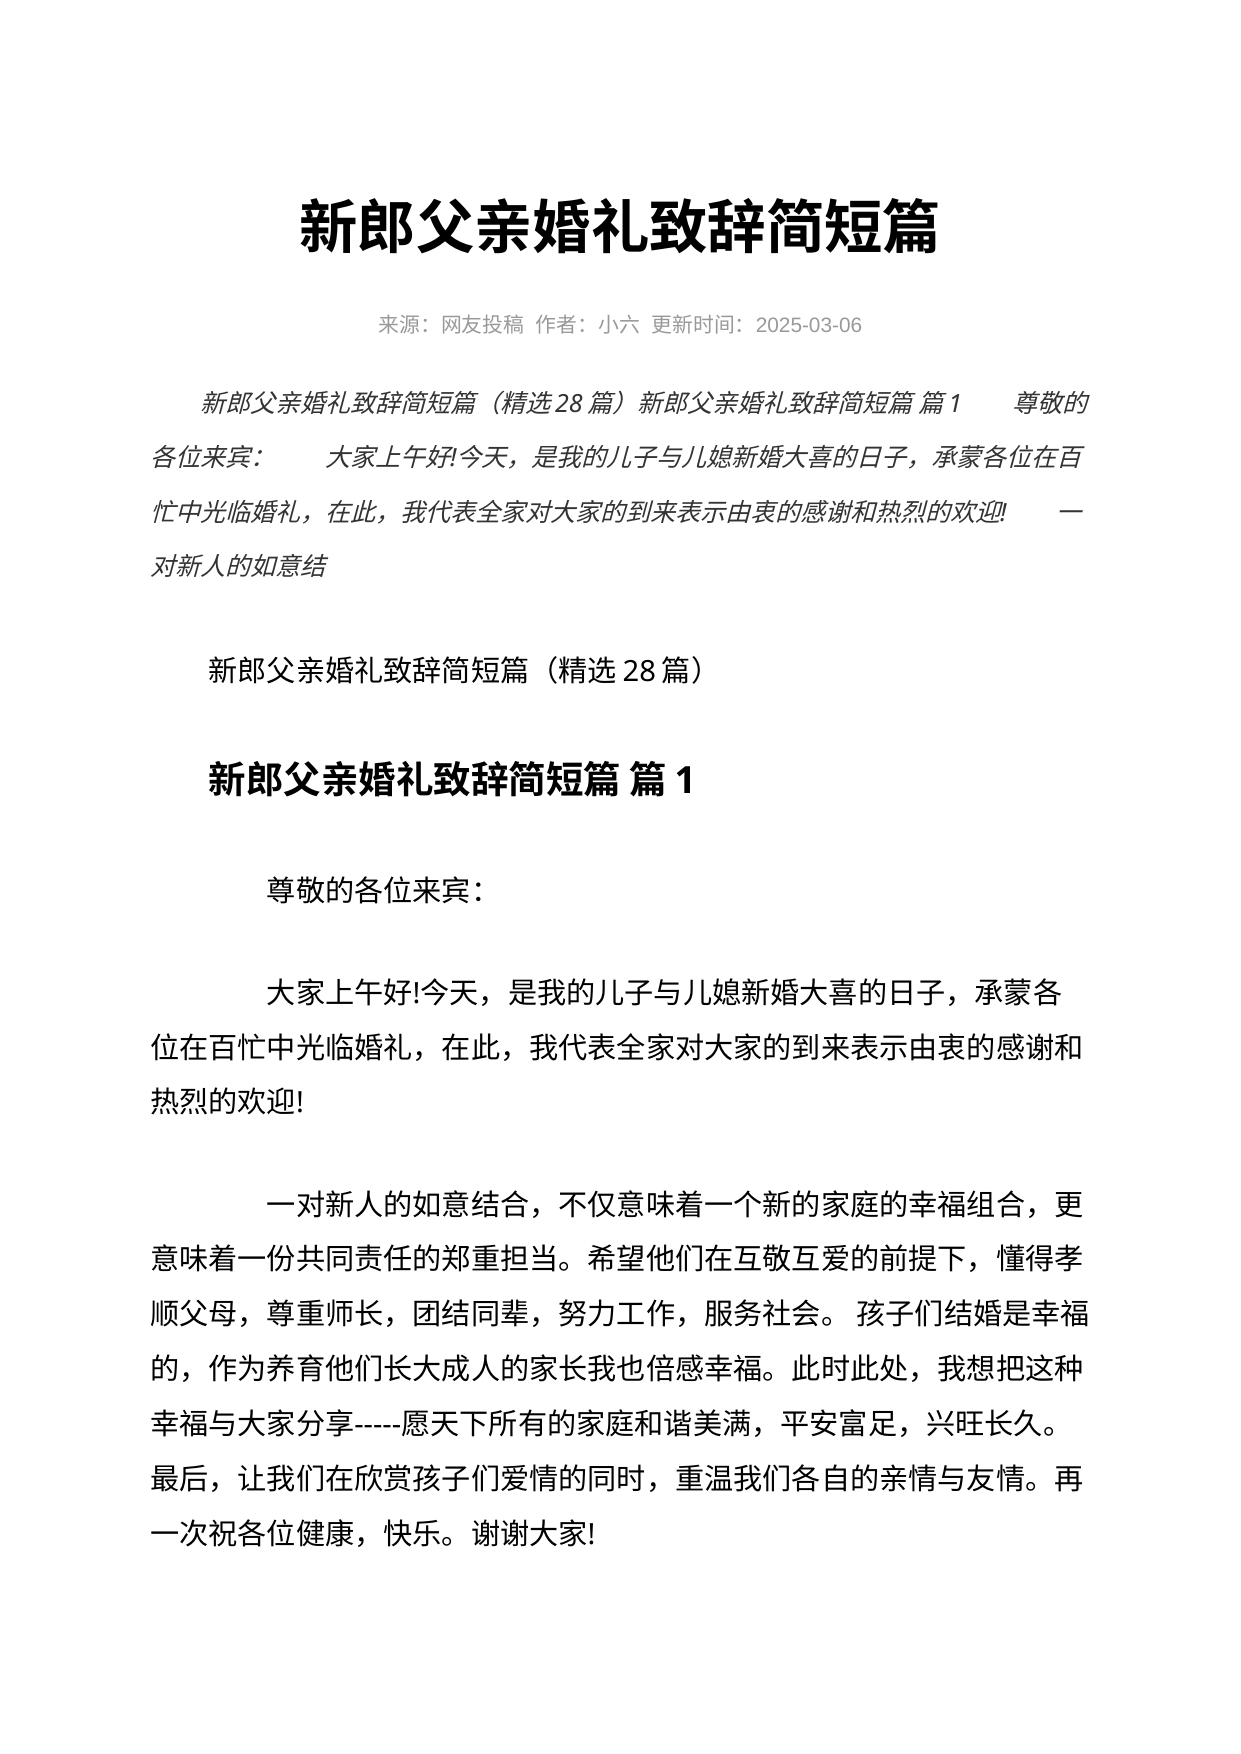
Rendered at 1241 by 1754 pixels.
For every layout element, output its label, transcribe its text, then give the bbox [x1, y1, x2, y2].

text 尊敬的各位来宾： [150, 867, 1090, 910]
text 一对新人的如意结合，不仅意味着一个新的家庭的幸福组合，更意味着一份共同责任的郑重担当。希望他们在互敬互爱的前提下，懂得孝顺父母，尊重师长，团结同辈，努力工作，服务社会。 孩子们结婚是幸福的，作为养育他们长大成人的家长我也倍感幸福。此时此处，我想把这种幸福与大家分享-----愿天下所有的家庭和谐美满，平安富足，兴旺长久。 最后，让我们在欣赏孩子们爱情的同时，重温我们各自的亲情与友情。再一次祝各位健康，快乐。谢谢大家! [150, 1181, 1090, 1553]
text 来源：网友投稿 作者：小六 更新时间：2025-03-06 [150, 313, 1090, 337]
text 新郎父亲婚礼致辞简短篇 篇1 [150, 750, 1090, 804]
text 新郎父亲婚礼致辞简短篇（精选28篇）新郎父亲婚礼致辞简短篇 篇1 尊敬的各位来宾： 大家上午好!今天，是我的儿子与儿媳新婚大喜的日子，承蒙各位在百忙中光临婚礼，在此，我代表全家对大家的到来表示由衷的感谢和热烈的欢迎! 一对新人的如意结 [150, 383, 1090, 583]
subtitle 新郎父亲婚礼致辞简短篇 [150, 181, 1090, 266]
text 新郎父亲婚礼致辞简短篇（精选28篇） [150, 648, 1090, 690]
text 大家上午好!今天，是我的儿子与儿媳新婚大喜的日子，承蒙各位在百忙中光临婚礼，在此，我代表全家对大家的到来表示由衷的感谢和热烈的欢迎! [150, 969, 1090, 1121]
